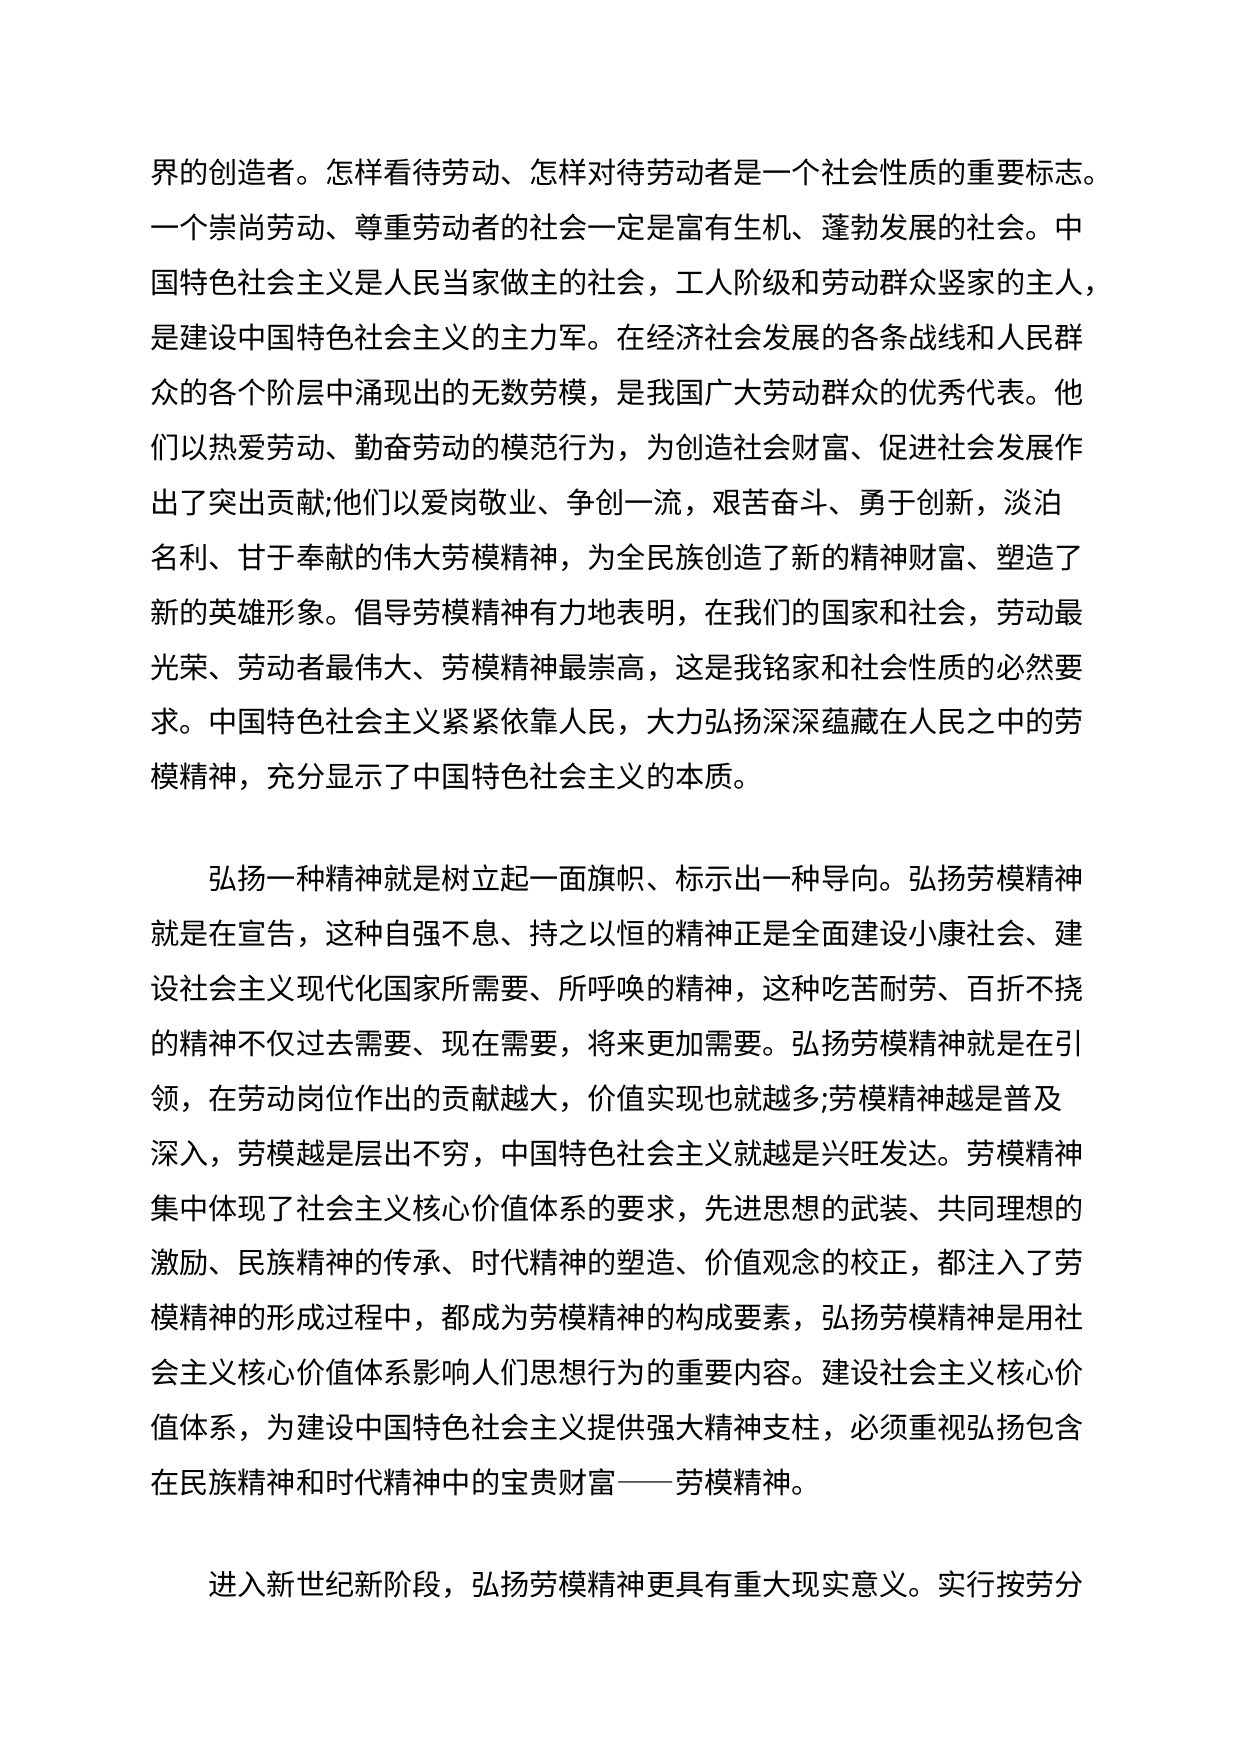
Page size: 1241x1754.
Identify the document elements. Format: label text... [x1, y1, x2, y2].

text 弘扬一种精神就是树立起一面旗帜、标示出一种导向。弘扬劳模精神就是在宣告，这种自强不息、持之以恒的精神正是全面建设小康社会、建设社会主义现代化国家所需要、所呼唤的精神，这种吃苦耐劳、百折不挠的精神不仅过去需要、现在需要，将来更加需要。弘扬劳模精神就是在引领，在劳动岗位作出的贡献越大，价值实现也就越多;劳模精神越是普及深入，劳模越是层出不穷，中国特色社会主义就越是兴旺发达。劳模精神集中体现了社会主义核心价值体系的要求，先进思想的武装、共同理想的激励、民族精神的传承、时代精神的塑造、价值观念的校正，都注入了劳模精神的形成过程中，都成为劳模精神的构成要素，弘扬劳模精神是用社会主义核心价值体系影响人们思想行为的重要内容。建设社会主义核心价值体系，为建设中国特色社会主义提供强大精神支柱，必须重视弘扬包含在民族精神和时代精神中的宝贵财富——劳模精神。 [150, 856, 1090, 1502]
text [150, 150, 1090, 796]
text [150, 1561, 1090, 1604]
